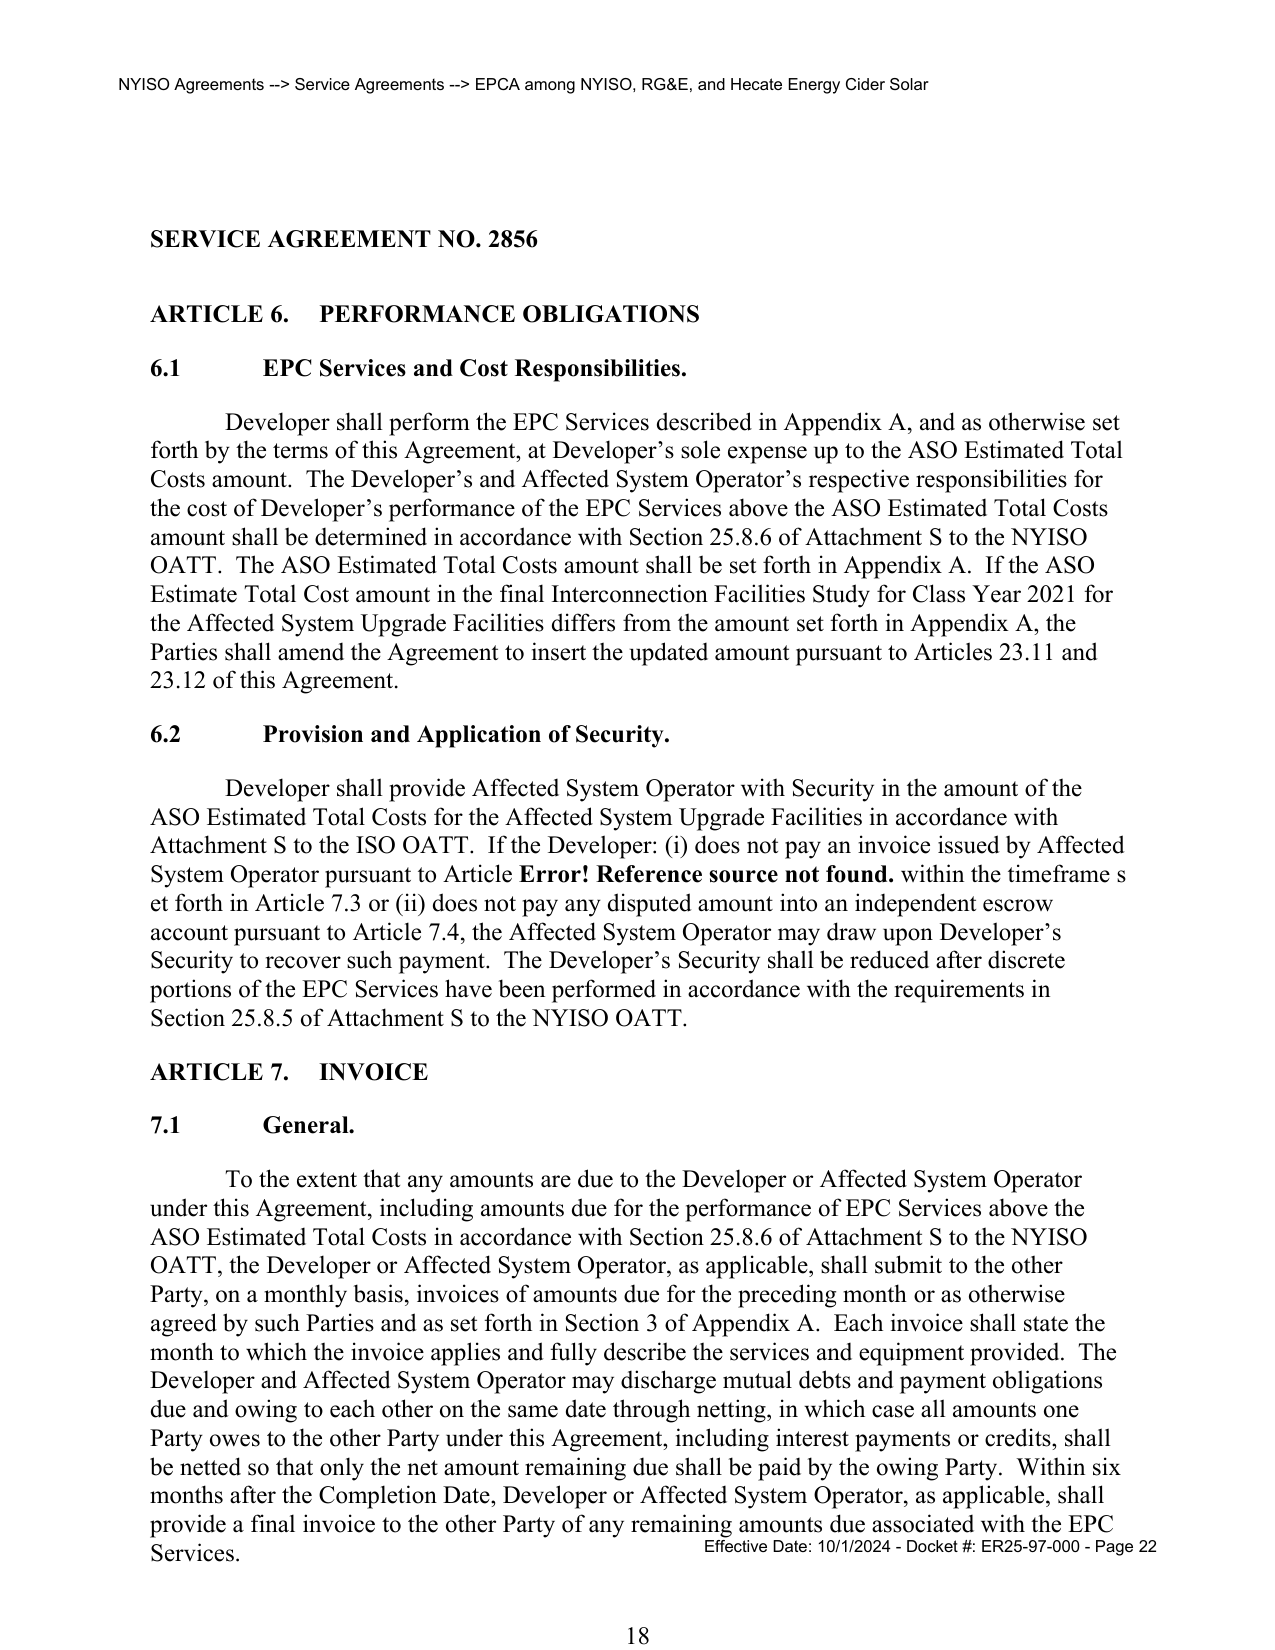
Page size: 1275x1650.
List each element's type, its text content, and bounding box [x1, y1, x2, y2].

list Costs amount. The Developer’s and Affected System Operator’s respective responsibilities for [150, 465, 1147, 493]
list the cost of Developer’s performance of the EPC Services above the ASO Estimated Total Costs [150, 494, 1147, 522]
list Parties shall amend the Agreement to insert the updated amount pursuant to Articles 23.11 and [150, 638, 1147, 666]
list To the extent that any amounts are due to the Developer or Affected System Operator [225, 1165, 1107, 1193]
list et forth in Article 7.3 or (ii) does not pay any disputed amount into an independent escrow [150, 889, 1150, 917]
list 6.1 [150, 354, 206, 382]
list 18 [625, 1622, 675, 1650]
list Security to recover such payment. The Developer’s Security shall be reduced after discrete [150, 947, 1150, 974]
list be netted so that only the net amount remaining due shall be paid by the owing Party. Within six [150, 1453, 1146, 1481]
list ASO Estimated Total Costs in accordance with Section 25.8.6 of Attachment S to the NYISO [150, 1223, 1146, 1251]
list account pursuant to Article 7.4, the Affected System Operator may draw upon Developer’s [150, 918, 1150, 946]
list Party, on a monthly basis, invoices of amounts due for the preceding month or as otherwise [150, 1280, 1146, 1308]
list SERVICE AGREEMENT NO. 2856 [150, 225, 562, 253]
list portions of the EPC Services have been performed in accordance with the requirements in [150, 975, 1150, 1003]
list Developer and Affected System Operator may discharge mutual debts and payment obligations [150, 1367, 1146, 1394]
list agreed by such Parties and as set forth in Section 3 of Appendix A. Each invoice shall state the [150, 1309, 1146, 1337]
list OATT. The ASO Estimated Total Costs amount shall be set forth in Appendix A. If the ASO [150, 552, 1147, 579]
list forth by the terms of this Agreement, at Developer’s sole expense up to the ASO Estimated Total [150, 437, 1147, 464]
list OATT, the Developer or Affected System Operator, as applicable, shall submit to the other [150, 1252, 1146, 1279]
list the Affected System Upgrade Facilities differs from the amount set forth in Appendix A, the [150, 609, 1147, 637]
list ASO Estimated Total Costs for the Affected System Upgrade Facilities in accordance with [150, 803, 1150, 831]
list under this Agreement, including amounts due for the performance of EPC Services above the [150, 1194, 1146, 1222]
list ARTICLE 6. PERFORMANCE OBLIGATIONS [150, 300, 725, 328]
list Attachment S to the ISO OATT. If the Developer: (i) does not pay an invoice issued by Affected [150, 832, 1150, 859]
list Developer shall provide Affected System Operator with Security in the amount of the [225, 774, 1107, 802]
list Provision and Application of Security. [262, 720, 695, 748]
list Services. [150, 1539, 1146, 1567]
list month to which the invoice applies and fully describe the services and equipment provided. The [150, 1338, 1146, 1366]
list EPC Services and Cost Responsibilities. [262, 354, 712, 382]
list General. [262, 1112, 380, 1139]
list 23.12 of this Agreement. [150, 667, 1147, 694]
list 7.1 [150, 1112, 206, 1139]
list ARTICLE 7. INVOICE [150, 1058, 453, 1086]
list months after the Completion Date, Developer or Affected System Operator, as applicable, shall [150, 1482, 1146, 1509]
list System Operator pursuant to Article Error! Reference source not found. within the timeframe s [150, 860, 1150, 888]
list Developer shall perform the EPC Services described in Appendix A, and as otherwise set [225, 408, 1144, 436]
list Party owes to the other Party under this Agreement, including interest payments or credits, shall [150, 1424, 1146, 1452]
list due and owing to each other on the same date through netting, in which case all amounts one [150, 1395, 1146, 1423]
list Section 25.8.5 of Attachment S to the NYISO OATT. [150, 1004, 1150, 1032]
list provide a final invoice to the other Party of any remaining amounts due associated with the EPC [150, 1510, 1146, 1538]
list amount shall be determined in accordance with Section 25.8.6 of Attachment S to the NYISO [150, 523, 1147, 551]
list 6.2 [150, 720, 206, 748]
list Estimate Total Cost amount in the final Interconnection Facilities Study for Class Year 2021 for [150, 580, 1147, 608]
